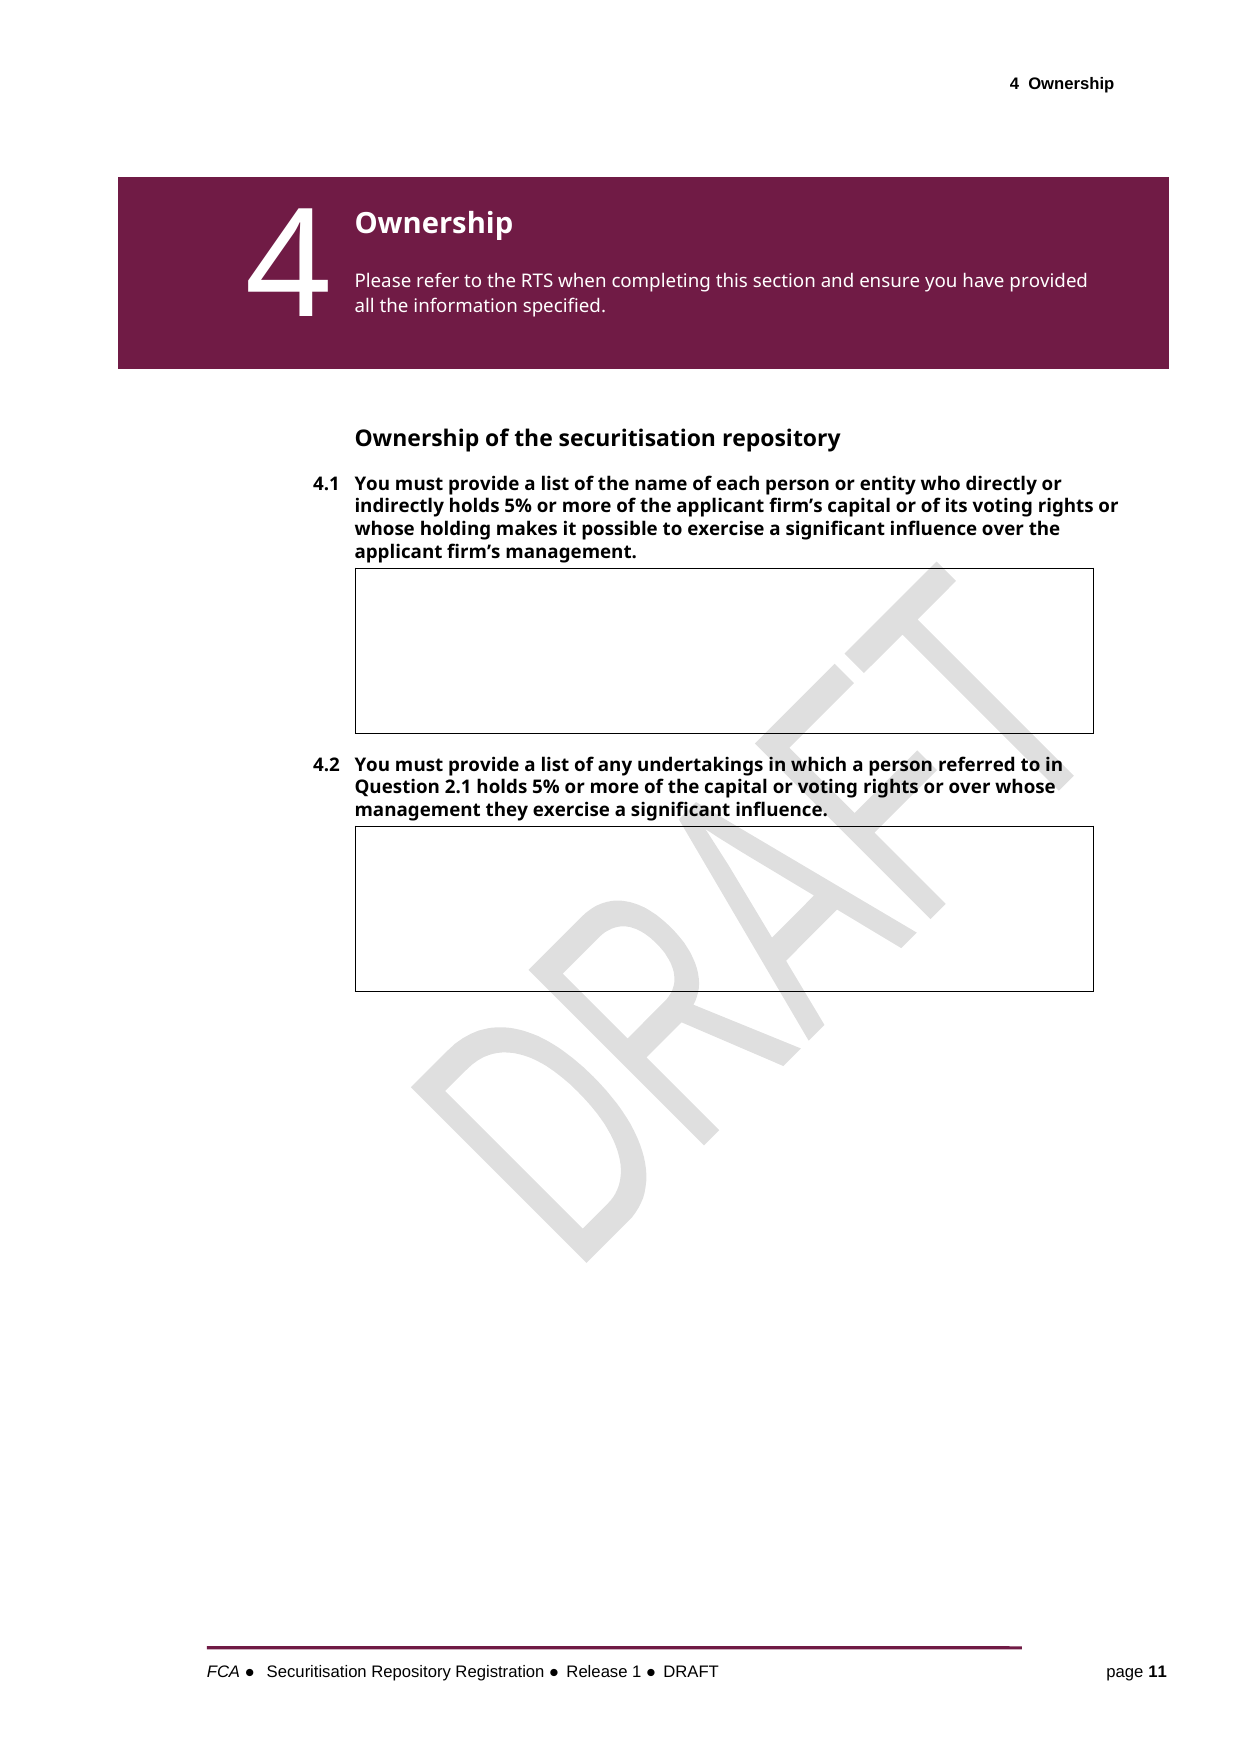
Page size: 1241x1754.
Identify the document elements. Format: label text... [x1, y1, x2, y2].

table_header [356, 827, 1093, 991]
subtitle Ownership of the securitisation repository [354, 419, 1169, 453]
table_header Ownership Please refer to the RTS when completing this section and ensure you have provided all the information specified. [354, 177, 1169, 369]
text 4.1 You must provide a list of the name of each person or entity who directly or indirectly holds 5% or more of the applicant firm’s capital or of its voting rights or whose holding makes it possible to exercise a significant influence over the applicant firm’s management. [295, 472, 1123, 563]
table_header 4 [118, 177, 354, 369]
table_header [356, 569, 1093, 733]
text 4.2 You must provide a list of any undertakings in which a person referred to in Question 2.1 holds 5% or more of the capital or voting rights or over whose management they exercise a significant influence. [295, 753, 1123, 821]
